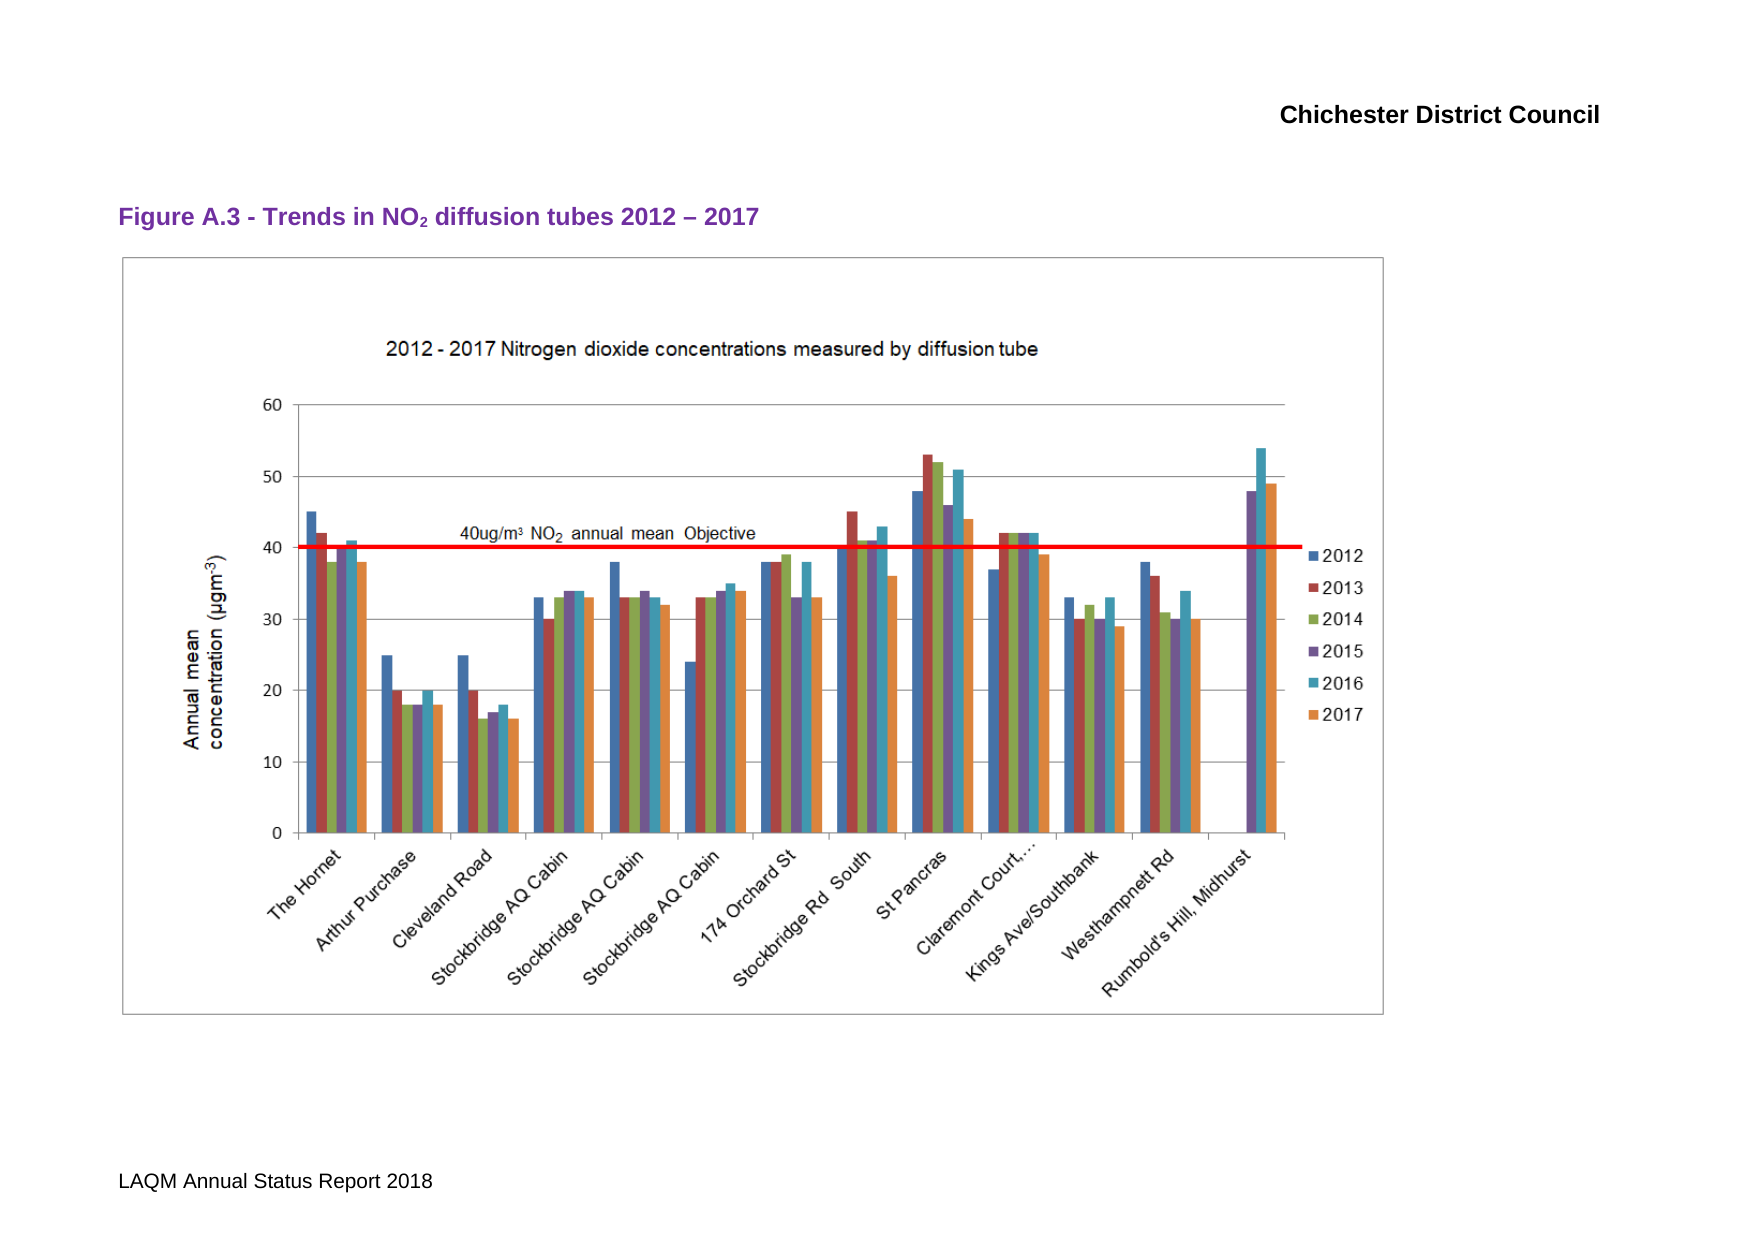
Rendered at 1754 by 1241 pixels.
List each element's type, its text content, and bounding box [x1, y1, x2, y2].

picture [118, 256, 1387, 1017]
text Figure A.3 - Trends in NO2 diffusion tubes 2012 – 2017 [118, 202, 1600, 231]
